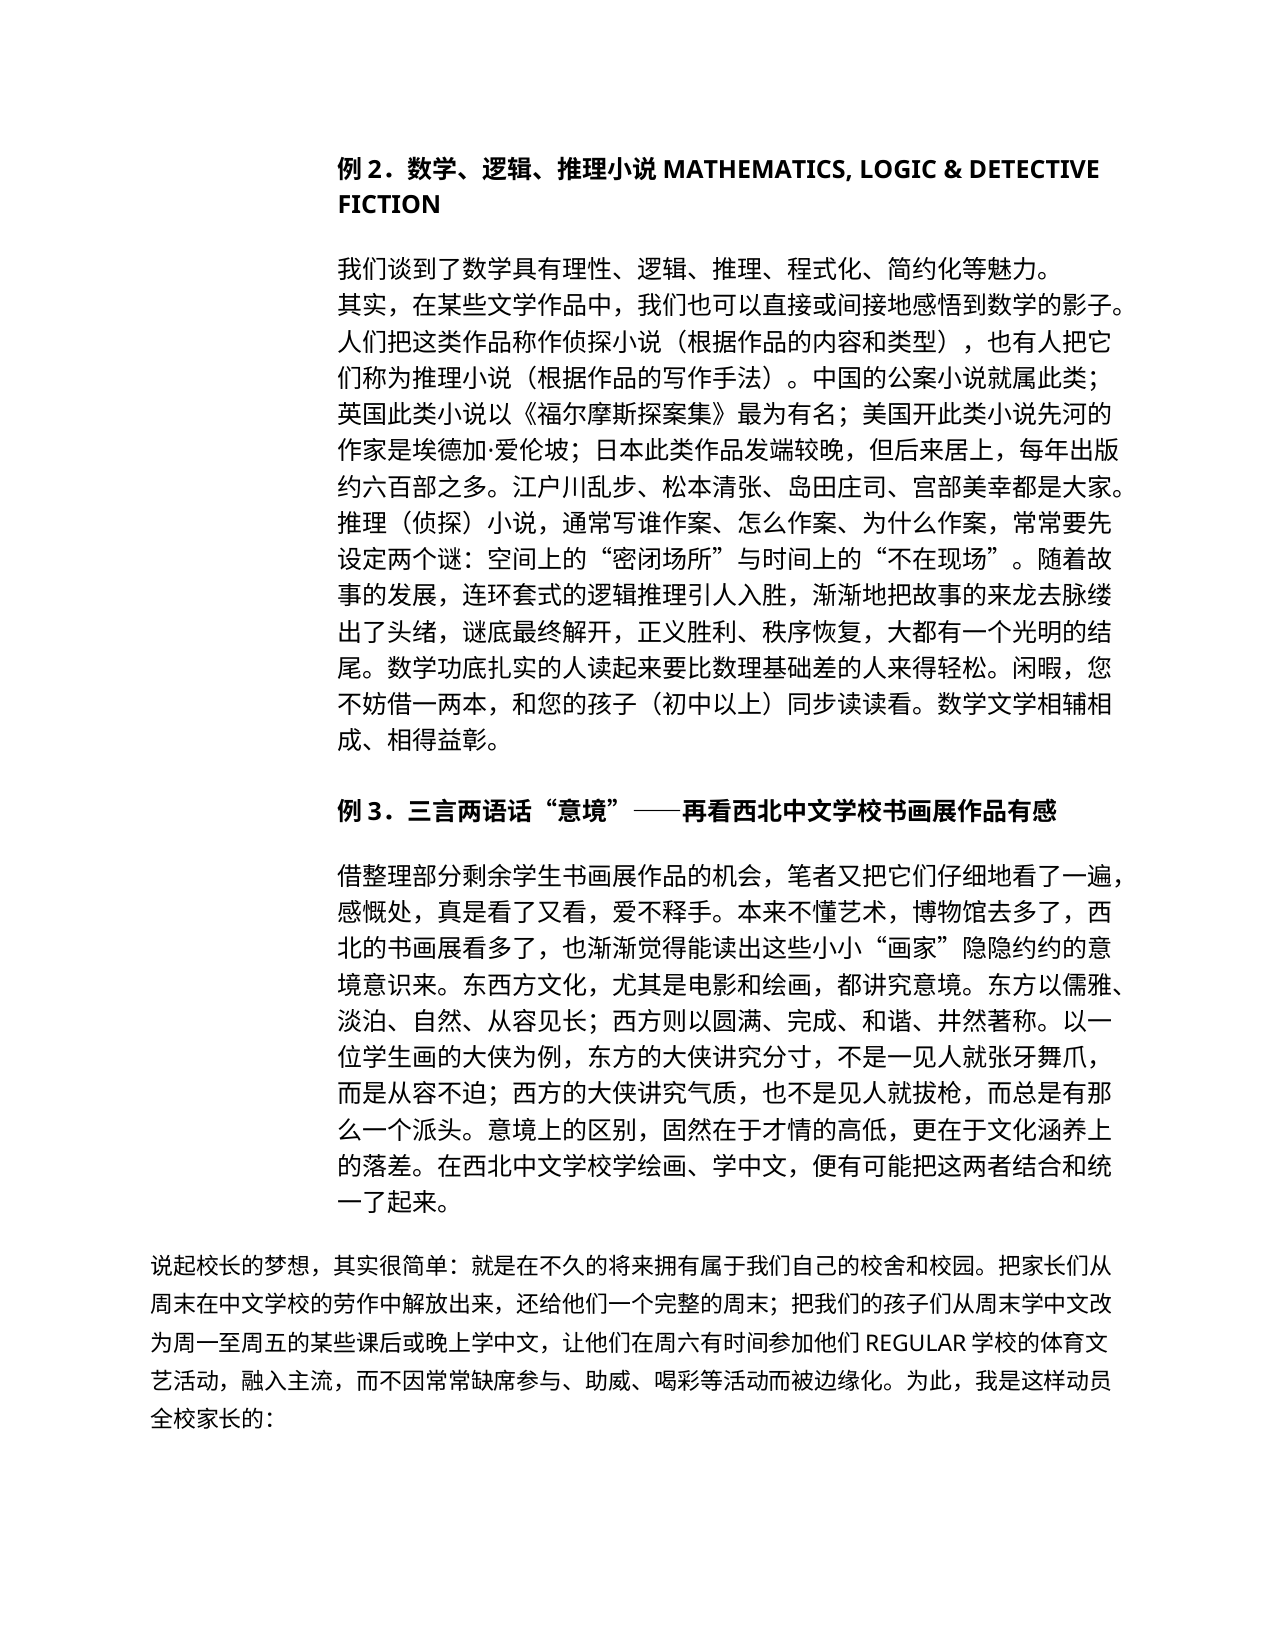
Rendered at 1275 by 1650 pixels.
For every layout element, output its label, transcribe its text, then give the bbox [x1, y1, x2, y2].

text 我们谈到了数学具有理性、逻辑、推理、程式化、简约化等魅力。 [262, 249, 1125, 286]
text 其实，在某些文学作品中，我们也可以直接或间接地感悟到数学的影子。人们把这类作品称作侦探小说（根据作品的内容和类型），也有人把它们称为推理小说（根据作品的写作手法）。中国的公案小说就属此类；英国此类小说以《福尔摩斯探案集》最为有名；美国开此类小说先河的作家是埃德加·爱伦坡；日本此类作品发端较晚，但后来居上，每年出版约六百部之多。江户川乱步、松本清张、岛田庄司、宫部美幸都是大家。推理（侦探）小说，通常写谁作案、怎么作案、为什么作案，常常要先设定两个谜：空间上的“密闭场所”与时间上的“不在现场”。随着故事的发展，连环套式的逻辑推理引人入胜，渐渐地把故事的来龙去脉缕出了头绪，谜底最终解开，正义胜利、秩序恢复，大都有一个光明的结尾。数学功底扎实的人读起来要比数理基础差的人来得轻松。闲暇，您不妨借一两本，和您的孩子（初中以上）同步读读看。数学文学相辅相成、相得益彰。 [337, 286, 1125, 757]
text 借整理部分剩余学生书画展作品的机会，笔者又把它们仔细地看了一遍，感慨处，真是看了又看，爱不释手。本来不懂艺术，博物馆去多了，西北的书画展看多了，也渐渐觉得能读出这些小小“画家”隐隐约约的意境意识来。东西方文化，尤其是电影和绘画，都讲究意境。东方以儒雅、淡泊、自然、从容见长；西方则以圆满、完成、和谐、井然著称。以一位学生画的大侠为例，东方的大侠讲究分寸，不是一见人就张牙舞爪，而是从容不迫；西方的大侠讲究气质，也不是见人就拔枪，而总是有那么一个派头。意境上的区别，固然在于才情的高低，更在于文化涵养上的落差。在西北中文学校学绘画、学中文，便有可能把这两者结合和统一了起来。 [337, 856, 1125, 1219]
text 说起校长的梦想，其实很简单：就是在不久的将来拥有属于我们自己的校舍和校园。把家长们从周末在中文学校的劳作中解放出来，还给他们一个完整的周末；把我们的孩子们从周末学中文改为周一至周五的某些课后或晚上学中文，让他们在周六有时间参加他们REGULAR学校的体育文艺活动，融入主流，而不因常常缺席参与、助威、喝彩等活动而被边缘化。为此，我是这样动员全校家长的： [150, 1248, 1125, 1434]
text 例2．数学、逻辑、推理小说 MATHEMATICS, LOGIC & DETECTIVE FICTION [337, 150, 1125, 220]
text 例3．三言两语话“意境”——再看西北中文学校书画展作品有感 [337, 791, 1125, 827]
